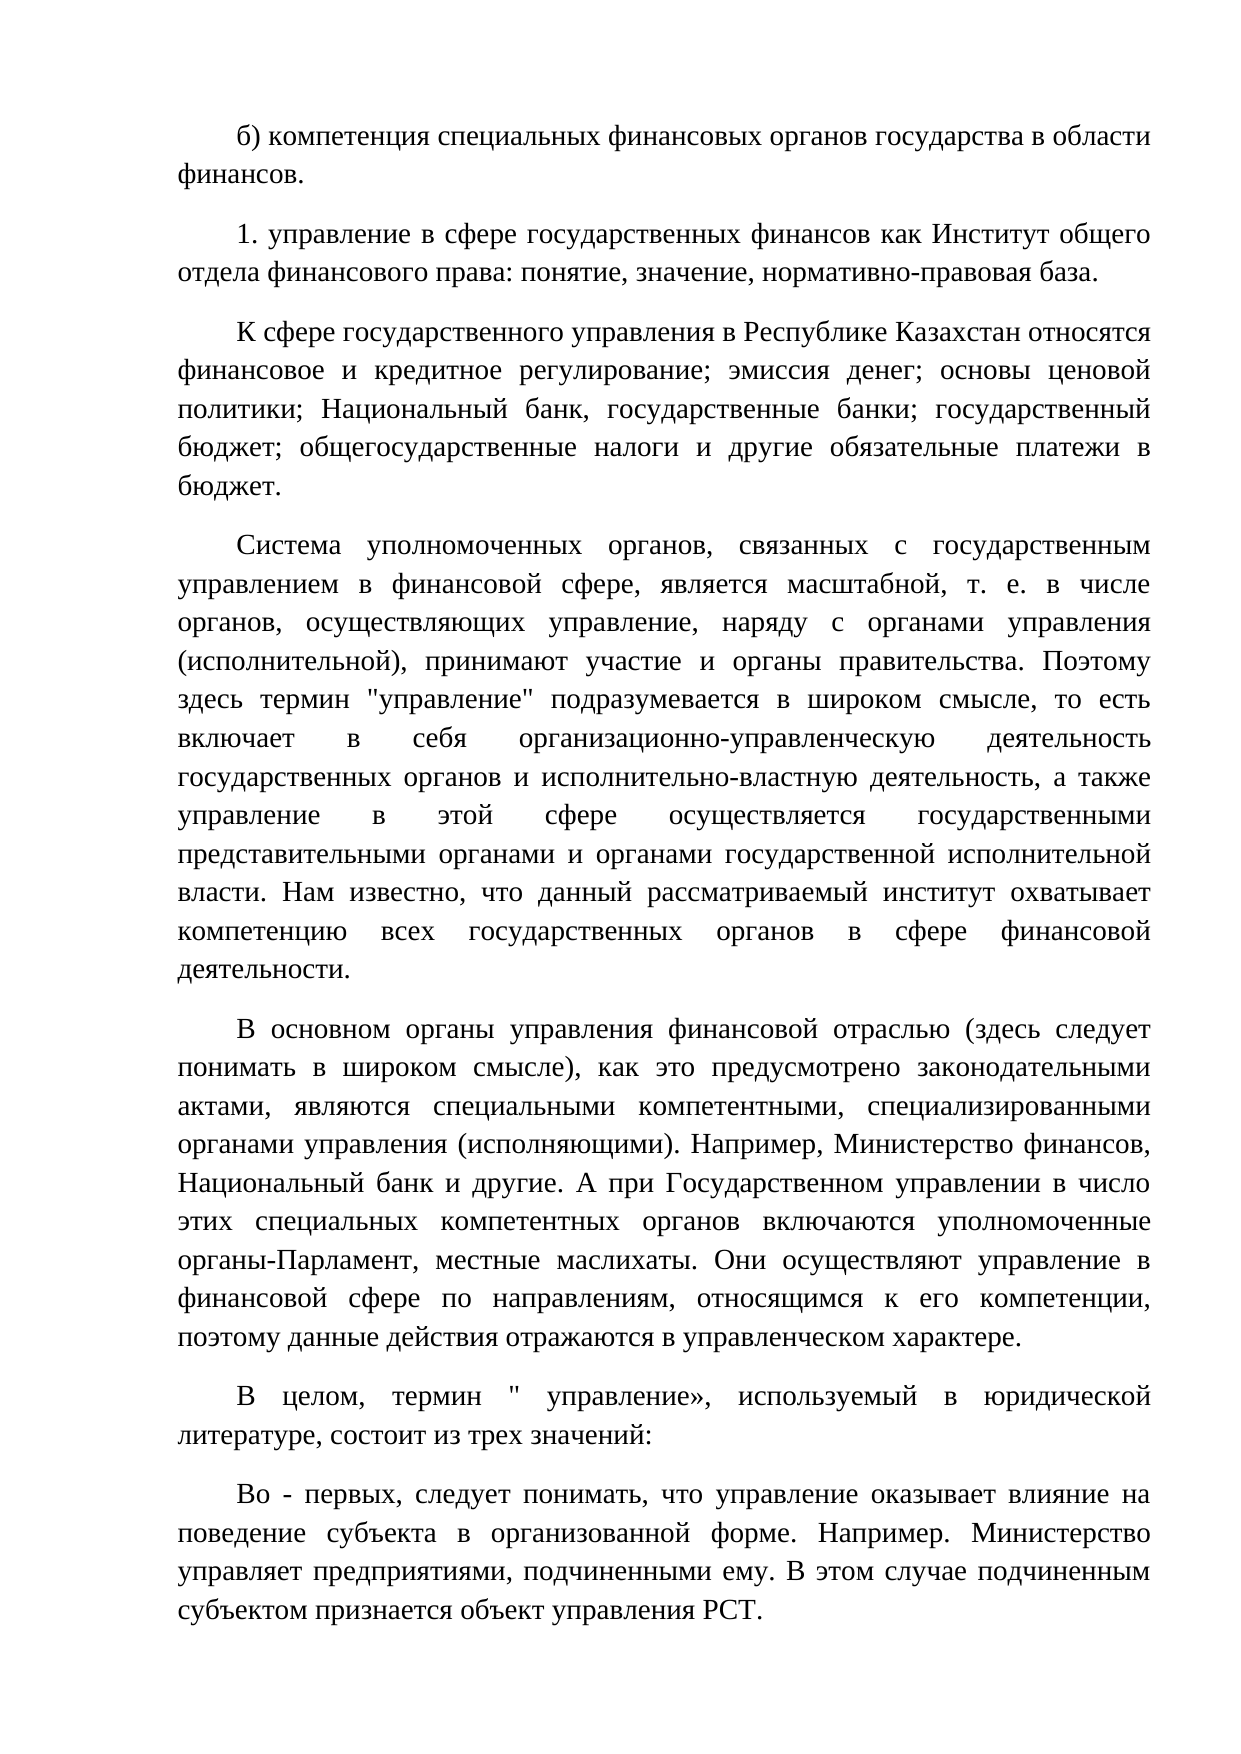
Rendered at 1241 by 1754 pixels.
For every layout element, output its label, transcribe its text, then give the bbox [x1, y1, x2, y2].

text Система уполномоченных органов, связанных с государственным управлением в финансовой сфере, является масштабной, т. е. в числе органов, осуществляющих управление, наряду с органами управления (исполнительной), принимают участие и органы правительства. Поэтому здесь термин "управление" подразумевается в широком смысле, то есть включает в себя организационно-управленческую деятельность государственных органов и исполнительно-властную деятельность, а также управление в этой сфере осуществляется государственными представительными органами и органами государственной исполнительной власти. Нам известно, что данный рассматриваемый институт охватывает компетенцию всех государственных органов в сфере финансовой деятельности. [177, 527, 1152, 985]
text К сфере государственного управления в Республике Казахстан относятся финансовое и кредитное регулирование; эмиссия денег; основы ценовой политики; Национальный банк, государственные банки; государственный бюджет; общегосударственные налоги и другие обязательные платежи в бюджет. [177, 314, 1152, 502]
text 1. управление в сфере государственных финансов как Институт общего отдела финансового права: понятие, значение, нормативно-правовая база. [177, 216, 1152, 288]
text б) компетенция специальных финансовых органов государства в области финансов. [177, 118, 1152, 190]
text В целом, термин " управление», используемый в юридической литературе, состоит из трех значений: [177, 1378, 1152, 1451]
text В основном органы управления финансовой отраслью (здесь следует понимать в широком смысле), как это предусмотрено законодательными актами, являются специальными компетентными, специализированными органами управления (исполняющими). Например, Министерство финансов, Национальный банк и другие. А при Государственном управлении в число этих специальных компетентных органов включаются уполномоченные органы-Парламент, местные маслихаты. Они осуществляют управление в финансовой сфере по направлениям, относящимся к его компетенции, поэтому данные действия отражаются в управленческом характере. [177, 1011, 1152, 1353]
text Во - первых, следует понимать, что управление оказывает влияние на поведение субъекта в организованной форме. Например. Министерство управляет предприятиями, подчиненными ему. В этом случае подчиненным субъектом признается объект управления РСТ. [177, 1476, 1152, 1626]
